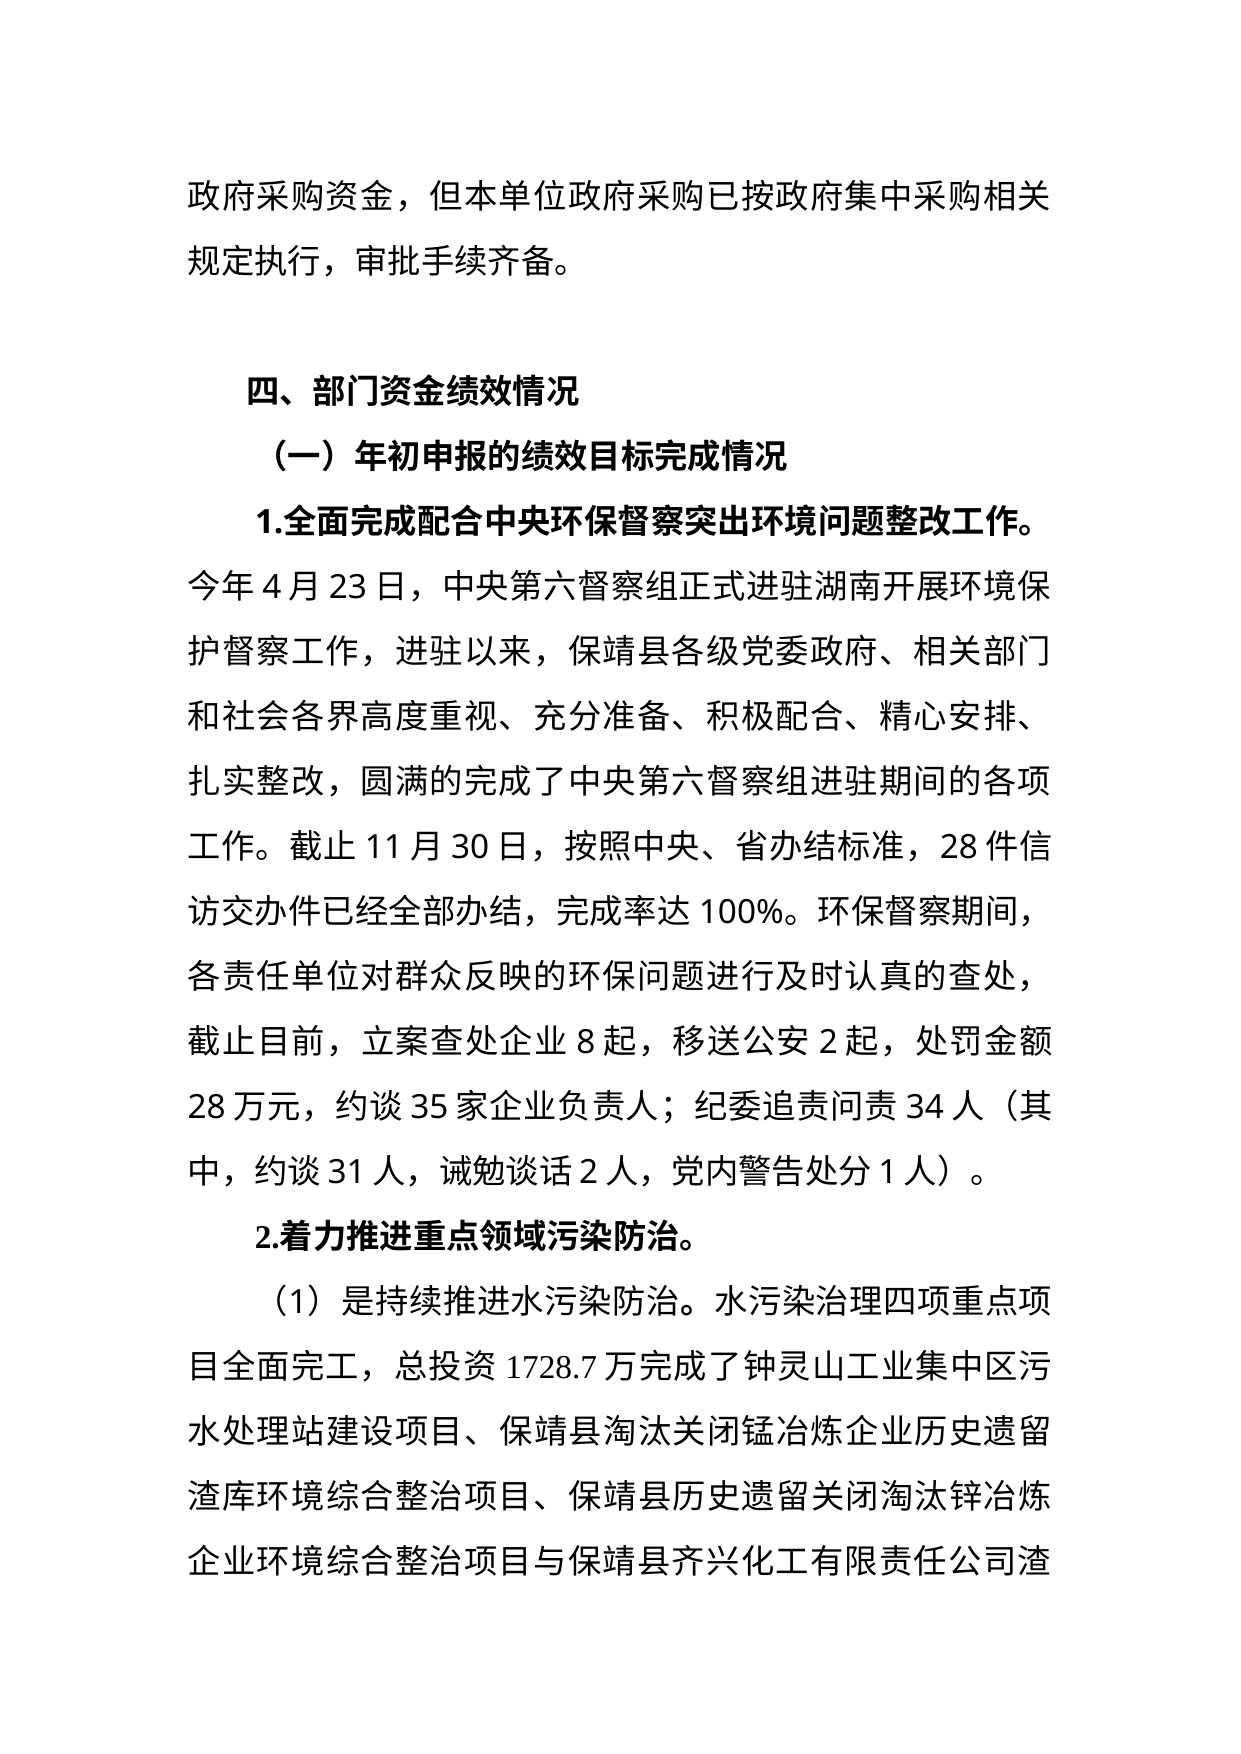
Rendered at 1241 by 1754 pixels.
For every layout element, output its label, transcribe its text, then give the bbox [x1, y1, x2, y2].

text 1.全面完成配合中央环保督察突出环境问题整改工作。今年4月23日，中央第六督察组正式进驻湖南开展环境保护督察工作，进驻以来，保靖县各级党委政府、相关部门和社会各界高度重视、充分准备、积极配合、精心安排、扎实整改，圆满的完成了中央第六督察组进驻期间的各项工作。截止11月30日，按照中央、省办结标准，28件信访交办件已经全部办结，完成率达100%。环保督察期间，各责任单位对群众反映的环保问题进行及时认真的查处，截止目前，立案查处企业8起，移送公安2起，处罚金额28万元，约谈35家企业负责人；纪委追责问责34人（其中，约谈31人，诫勉谈话2人，党内警告处分1人）。 [187, 487, 1053, 1202]
text 2.着力推进重点领域污染防治。 [187, 1202, 1053, 1267]
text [187, 1267, 1053, 1592]
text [187, 162, 1053, 292]
list （一）年初申报的绩效目标完成情况 [187, 422, 1053, 487]
text 四、部门资金绩效情况 [187, 357, 1053, 422]
